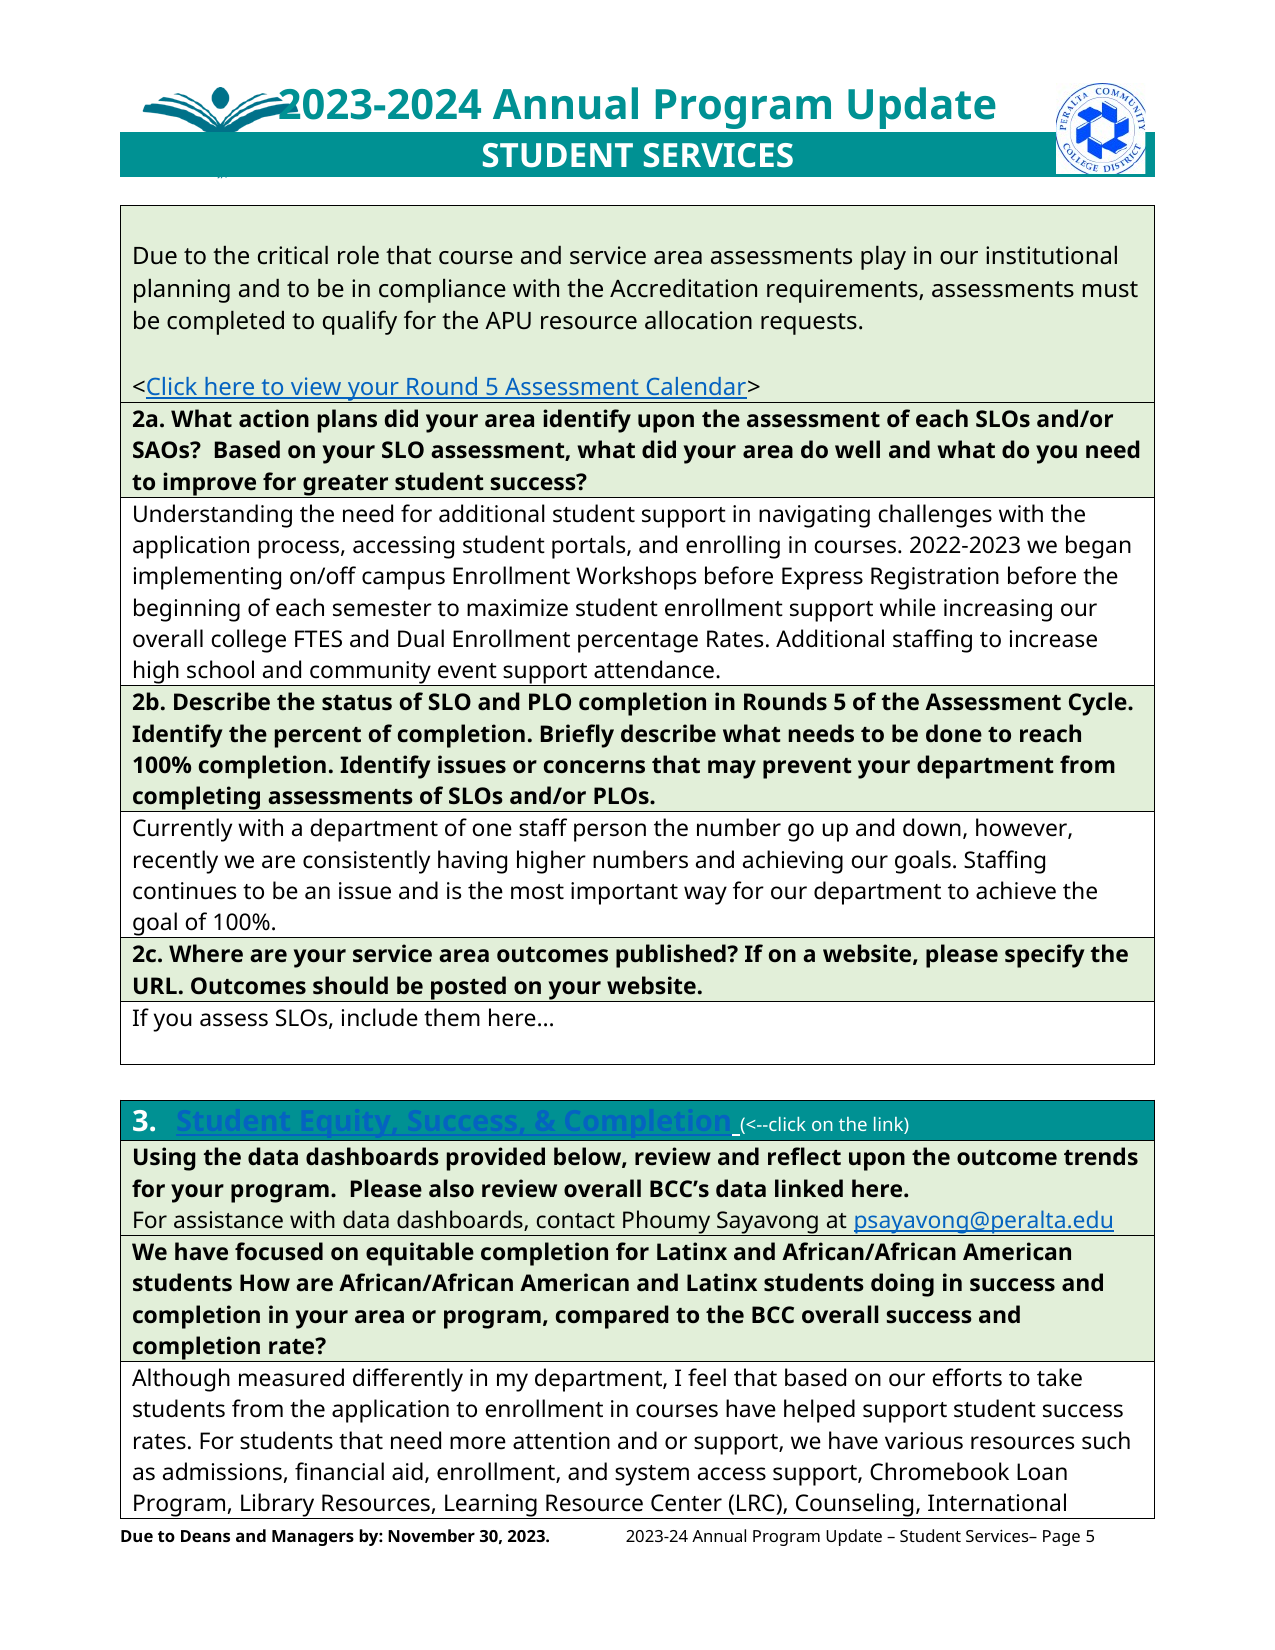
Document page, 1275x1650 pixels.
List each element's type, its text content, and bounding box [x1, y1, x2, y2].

table_header 3. Student Equity, Success, & Completion (<--click on the link) [121, 1101, 1154, 1140]
table_cell Currently with a department of one staff person the number go up and down, however, recently we are consistently having higher numbers and achieving our goals. Staffing continues to be an issue and is the most important way for our department to achieve the goal of 100%. [121, 812, 1154, 937]
table_cell 2c. Where are your service area outcomes published? If on a website, please specify the URL. Outcomes should be posted on your website. [121, 938, 1154, 1001]
table_cell 2b. Describe the status of SLO and PLO completion in Rounds 5 of the Assessment Cycle. Identify the percent of completion. Briefly describe what needs to be done to reach 100% completion. Identify issues or concerns that may prevent your department from completing assessments of SLOs and/or PLOs. [121, 686, 1154, 811]
table_cell We have focused on equitable completion for Latinx and African/African American students How are African/African American and Latinx students doing in success and completion in your area or program, compared to the BCC overall success and completion rate? [121, 1236, 1154, 1361]
picture [122, 87, 319, 132]
table_cell If you assess SLOs, include them here… [121, 1002, 1154, 1064]
table_cell Using the data dashboards provided below, review and reflect upon the outcome trends for your program. Please also review overall BCC’s data linked here. For assistance with data dashboards, contact Phoumy Sayavong at psayavong@peralta.edu [121, 1141, 1154, 1235]
picture [1056, 83, 1146, 174]
table_cell Understanding the need for additional student support in navigating challenges with the application process, accessing student portals, and enrolling in courses. 2022-2023 we began implementing on/off campus Enrollment Workshops before Express Registration before the beginning of each semester to maximize student enrollment support while increasing our overall college FTES and Dual Enrollment percentage Rates. Additional staffing to increase high school and community event support attendance. [121, 498, 1154, 685]
table_cell 2a. What action plans did your area identify upon the assessment of each SLOs and/or SAOs? Based on your SLO assessment, what did your area do well and what do you need to improve for greater student success? [121, 403, 1154, 497]
picture [122, 177, 319, 182]
picture [309, 94, 317, 114]
